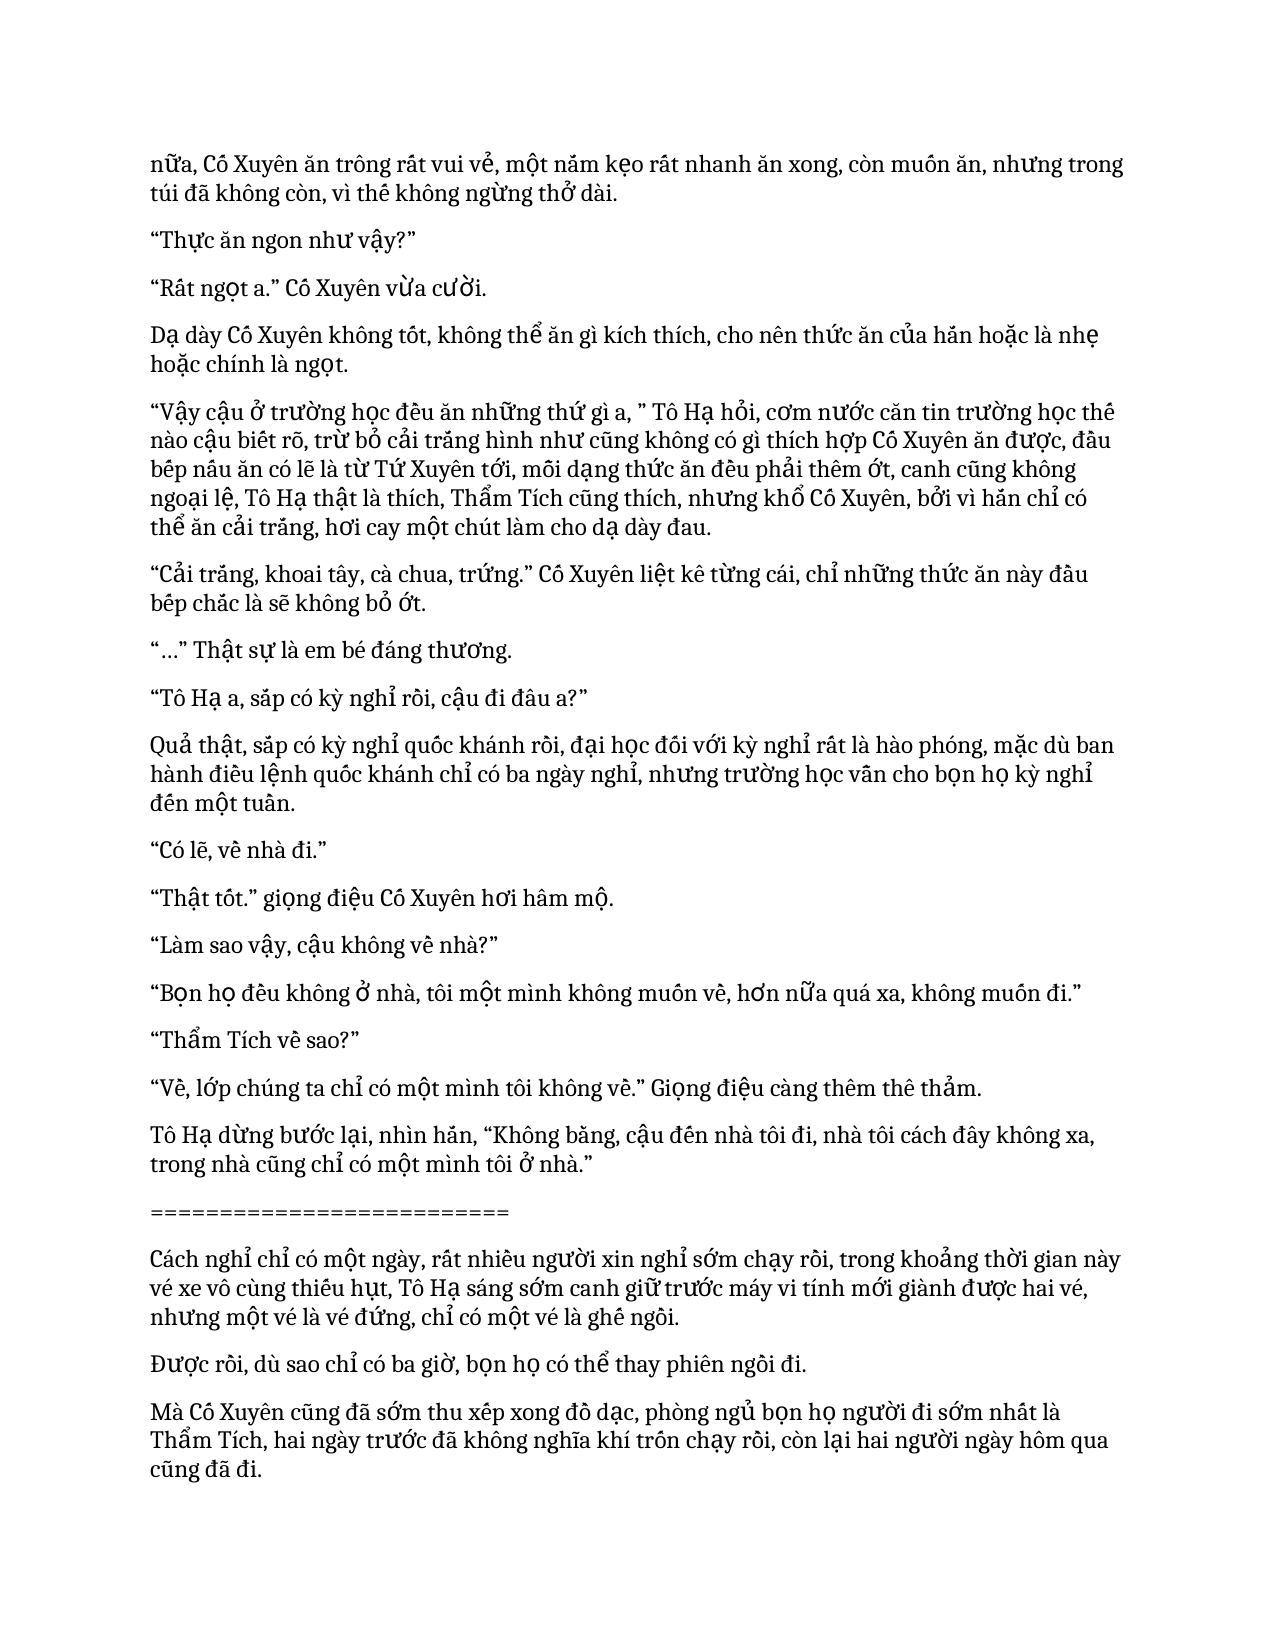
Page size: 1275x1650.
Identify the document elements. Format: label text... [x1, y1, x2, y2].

text Dạ dày Cố Xuyên không tốt, không thể ăn gì kích thích, cho nên thức ăn của hắn hoặc là nhẹ hoặc chính là ngọt. [150, 321, 1125, 379]
text “Thật tốt.” giọng điệu Cố Xuyên hơi hâm mộ. [150, 884, 1125, 912]
text “Có lẽ, về nhà đi.” [150, 836, 1125, 865]
text Quả thật, sắp có kỳ nghỉ quốc khánh rồi, đại học đối với kỳ nghỉ rất là hào phóng, mặc dù ban hành điều lệnh quốc khánh chỉ có ba ngày nghỉ, nhưng trường học vẫn cho bọn họ kỳ nghỉ đến một tuần. [150, 731, 1125, 817]
text “Rất ngọt a.” Cố Xuyên vừa cười. [150, 274, 1125, 302]
text “…” Thật sự là em bé đáng thương. [150, 636, 1125, 665]
text “Làm sao vậy, cậu không về nhà?” [150, 931, 1125, 960]
text “Cải trắng, khoai tây, cà chua, trứng.” Cố Xuyên liệt kê từng cái, chỉ những thức ăn này đầu bếp chắc là sẽ không bỏ ớt. [150, 560, 1125, 617]
text ========================== [150, 1197, 1125, 1226]
text Tô Hạ dừng bước lại, nhìn hắn, “Không bằng, cậu đến nhà tôi đi, nhà tôi cách đây không xa, trong nhà cũng chỉ có một mình tôi ở nhà.” [150, 1121, 1125, 1179]
text Cách nghỉ chỉ có một ngày, rất nhiều người xin nghỉ sớm chạy rồi, trong khoảng thời gian này vé xe vô cùng thiếu hụt, Tô Hạ sáng sớm canh giữ trước máy vi tính mới giành được hai vé, nhưng một vé là vé đứng, chỉ có một vé là ghế ngồi. [150, 1245, 1125, 1331]
text “Tô Hạ a, sắp có kỳ nghỉ rồi, cậu đi đâu a?” [150, 684, 1125, 712]
text Mà Cố Xuyên cũng đã sớm thu xếp xong đồ dạc, phòng ngủ bọn họ người đi sớm nhất là Thẩm Tích, hai ngày trước đã không nghĩa khí trốn chạy rồi, còn lại hai người ngày hôm qua cũng đã đi. [150, 1397, 1125, 1484]
text “Thực ăn ngon như vậy?” [150, 226, 1125, 255]
text “Bọn họ đều không ở nhà, tôi một mình không muốn về, hơn nữa quá xa, không muốn đi.” [150, 979, 1125, 1007]
text “Về, lớp chúng ta chỉ có một mình tôi không về.” Giọng điệu càng thêm thê thảm. [150, 1074, 1125, 1102]
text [150, 150, 1125, 207]
text Được rồi, dù sao chỉ có ba giờ, bọn họ có thể thay phiên ngồi đi. [150, 1350, 1125, 1379]
text “Thẩm Tích về sao?” [150, 1026, 1125, 1055]
text “Vậy cậu ở trường học đều ăn những thứ gì a, ” Tô Hạ hỏi, cơm nước căn tin trường học thế nào cậu biết rõ, trừ bỏ cải trắng hình như cũng không có gì thích hợp Cố Xuyên ăn được, đầu bếp nấu ăn có lẽ là từ Tứ Xuyên tới, mỗi dạng thức ăn đều phải thêm ớt, canh cũng không ngoại lệ, Tô Hạ thật là thích, Thẩm Tích cũng thích, nhưng khổ Cố Xuyên, bởi vì hắn chỉ có thể ăn cải trắng, hơi cay một chút làm cho dạ dày đau. [150, 397, 1125, 541]
